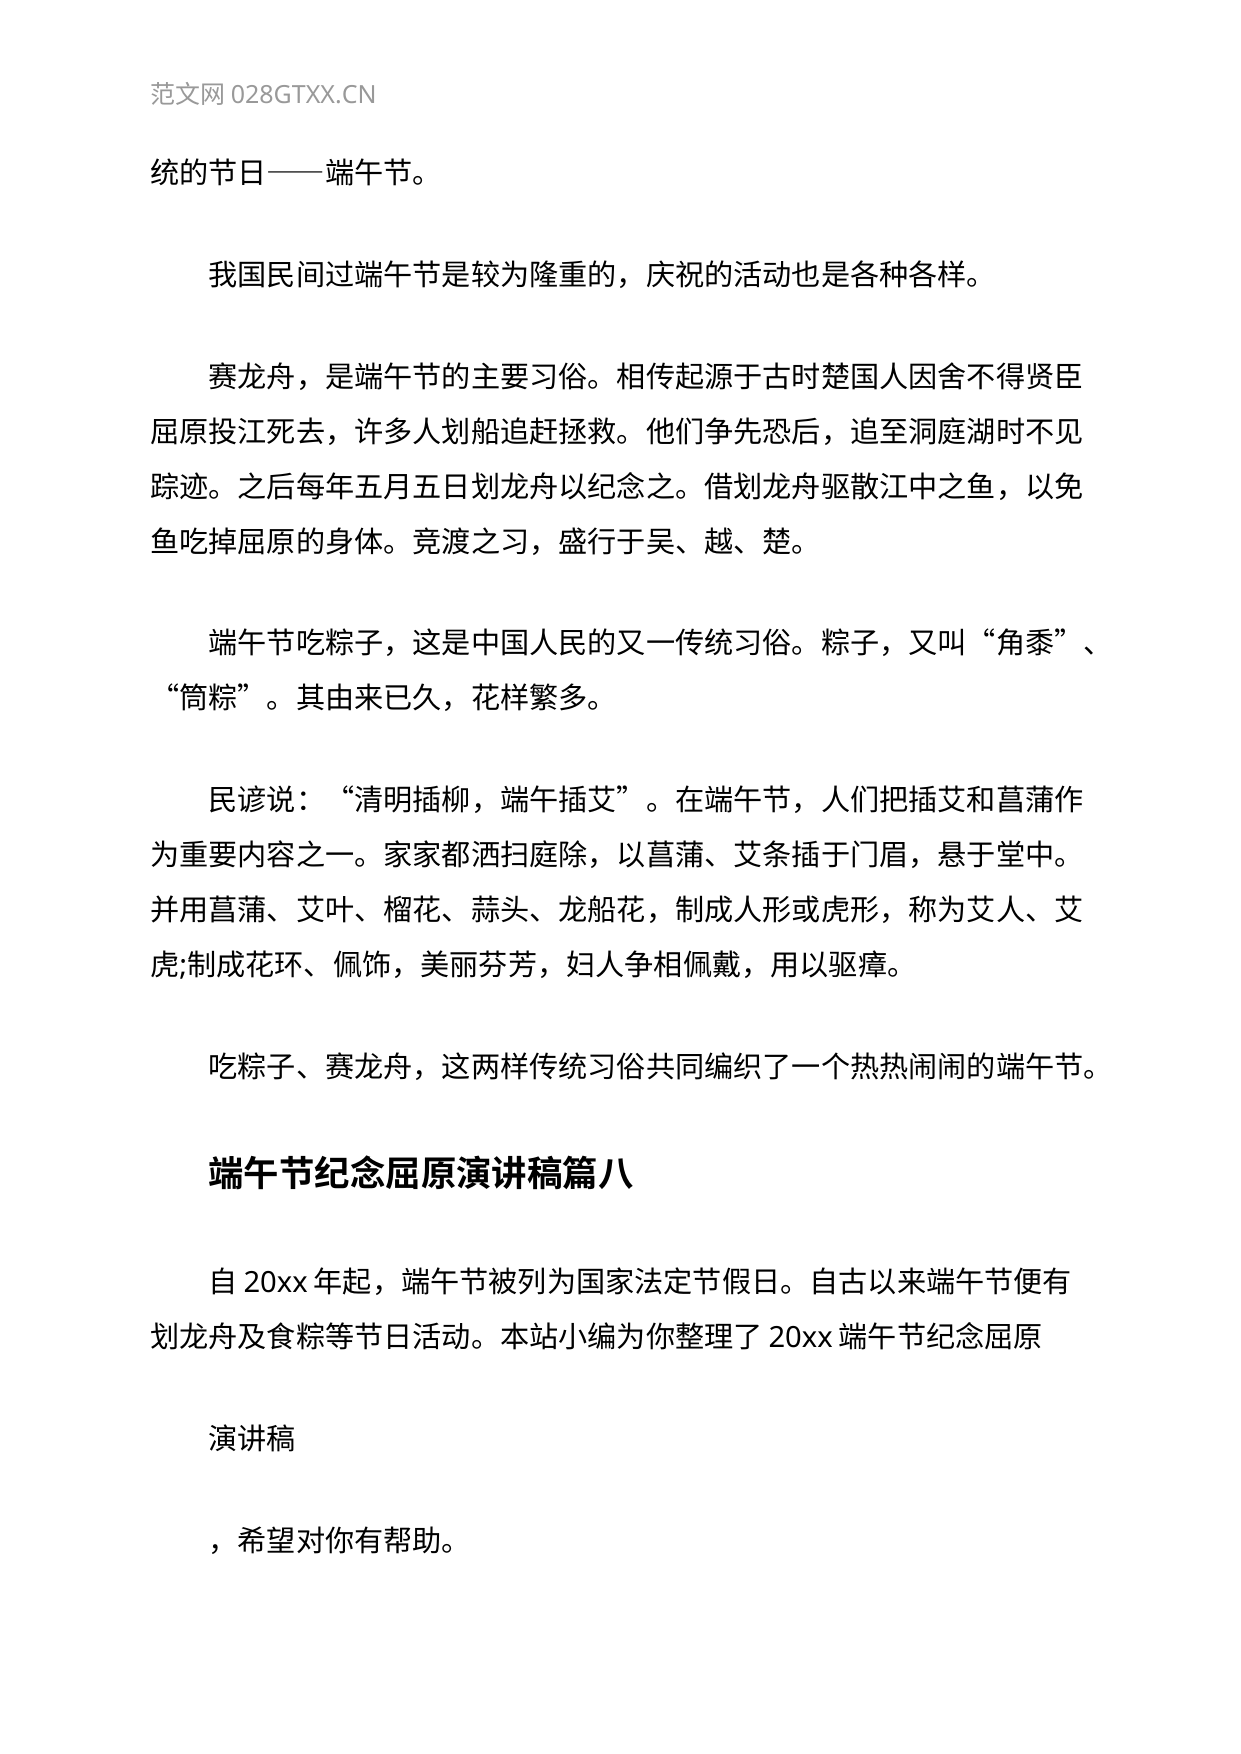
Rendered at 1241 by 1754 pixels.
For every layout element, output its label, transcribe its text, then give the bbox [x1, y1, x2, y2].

text 我国民间过端午节是较为隆重的，庆祝的活动也是各种各样。 [150, 252, 1090, 294]
text 民谚说：“清明插柳，端午插艾”。在端午节，人们把插艾和菖蒲作为重要内容之一。家家都洒扫庭除，以菖蒲、艾条插于门眉，悬于堂中。并用菖蒲、艾叶、榴花、蒜头、龙船花，制成人形或虎形，称为艾人、艾虎;制成花环、佩饰，美丽芬芳，妇人争相佩戴，用以驱瘴。 [150, 777, 1090, 984]
text ，希望对你有帮助。 [150, 1517, 1090, 1559]
text 吃粽子、赛龙舟，这两样传统习俗共同编织了一个热热闹闹的端午节。 [150, 1043, 1090, 1086]
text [150, 150, 1090, 192]
text 端午节纪念屈原演讲稿篇八 [150, 1145, 1090, 1196]
text 演讲稿 [150, 1416, 1090, 1458]
text 赛龙舟，是端午节的主要习俗。相传起源于古时楚国人因舍不得贤臣屈原投江死去，许多人划船追赶拯救。他们争先恐后，追至洞庭湖时不见踪迹。之后每年五月五日划龙舟以纪念之。借划龙舟驱散江中之鱼，以免鱼吃掉屈原的身体。竞渡之习，盛行于吴、越、楚。 [150, 353, 1090, 561]
text 端午节吃粽子，这是中国人民的又一传统习俗。粽子，又叫“角黍”、“筒粽”。其由来已久，花样繁多。 [150, 620, 1090, 717]
text 自20xx年起，端午节被列为国家法定节假日。自古以来端午节便有划龙舟及食粽等节日活动。本站小编为你整理了20xx端午节纪念屈原 [150, 1258, 1090, 1356]
